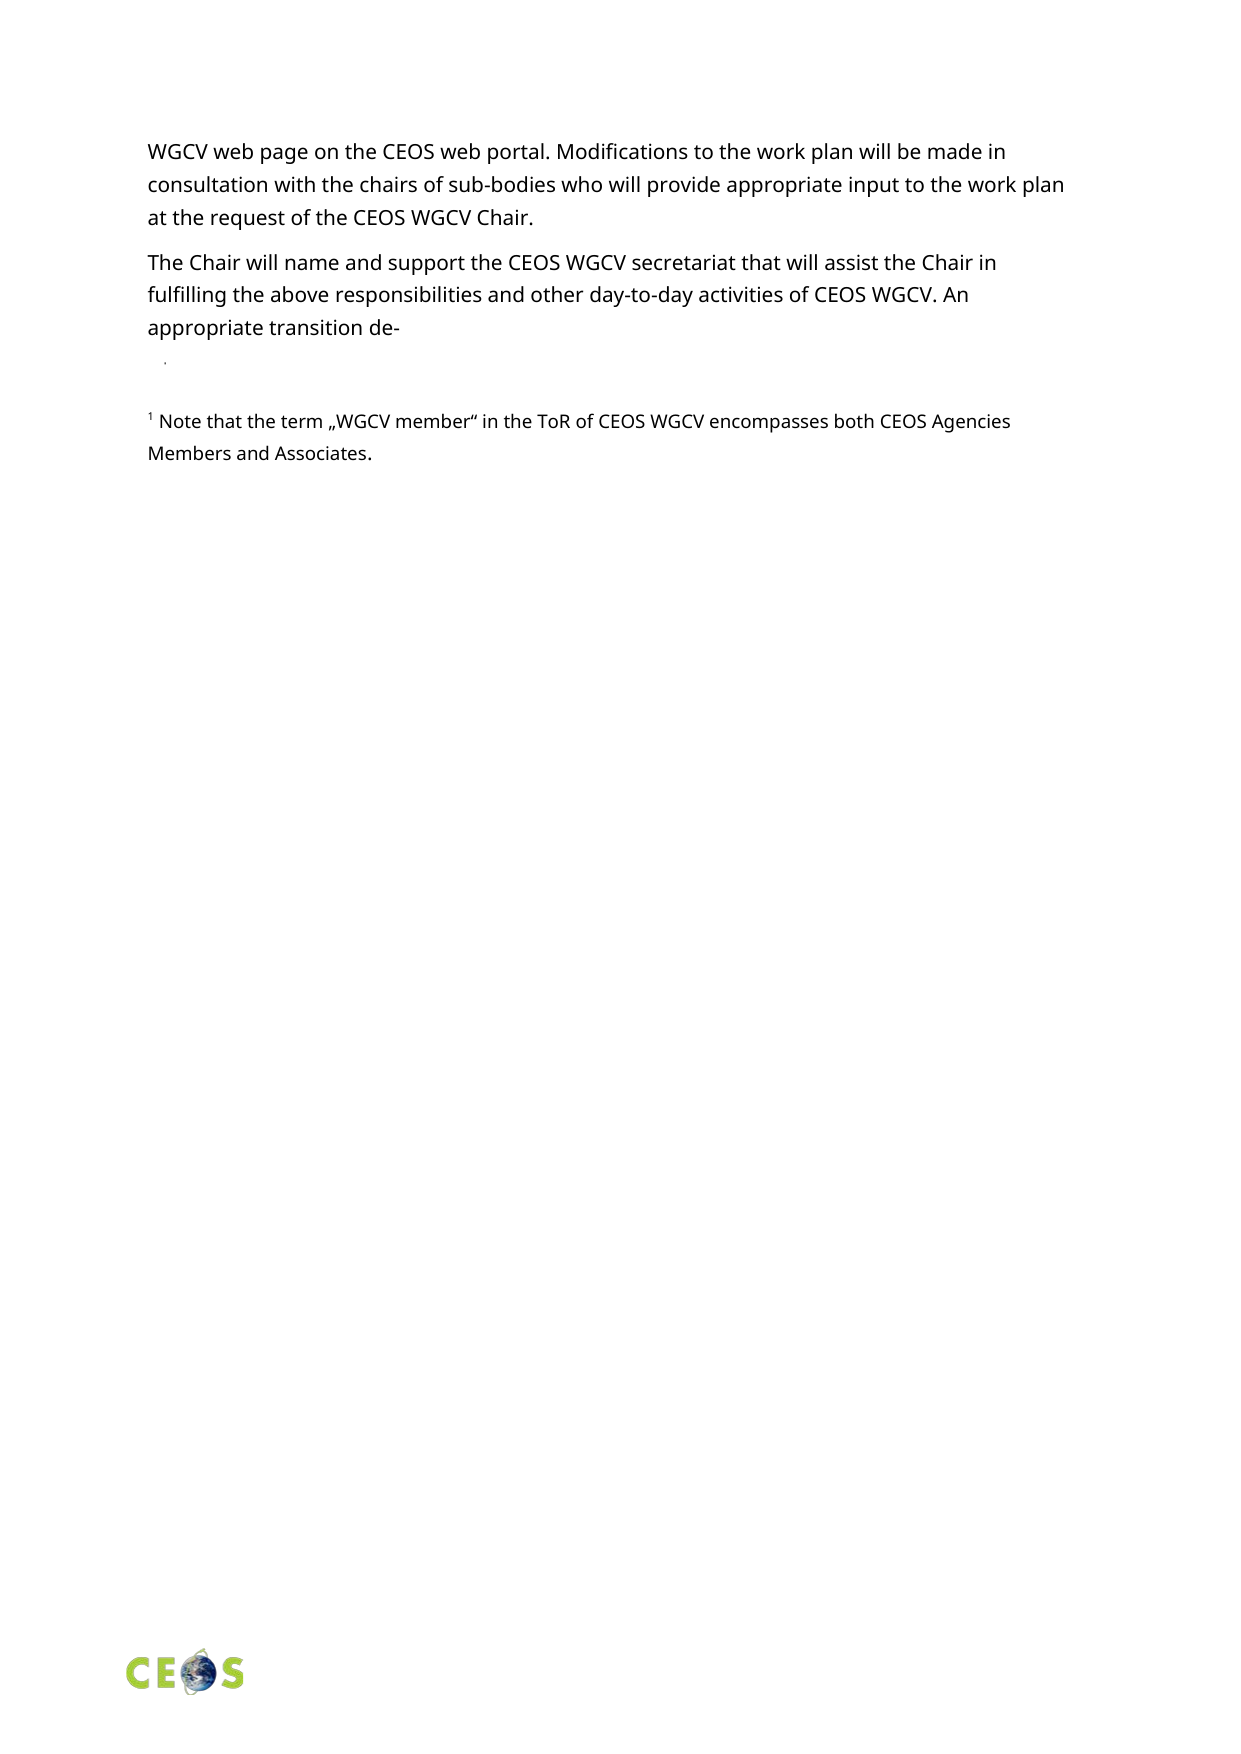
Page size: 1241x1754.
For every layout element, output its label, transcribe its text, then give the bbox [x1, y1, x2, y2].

picture [126, 1648, 244, 1695]
text The Chair will name and support the CEOS WGCV secretariat that will assist the Chair in fulfilling the above responsibilities and other day-to-day activities of CEOS WGCV. An appropriate transition de- [147, 248, 1079, 342]
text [147, 137, 1087, 231]
text 1 Note that the term „WGCV member“ in the ToR of CEOS WGCV encompasses both CEOS Agencies Members and Associates. [147, 409, 1082, 467]
